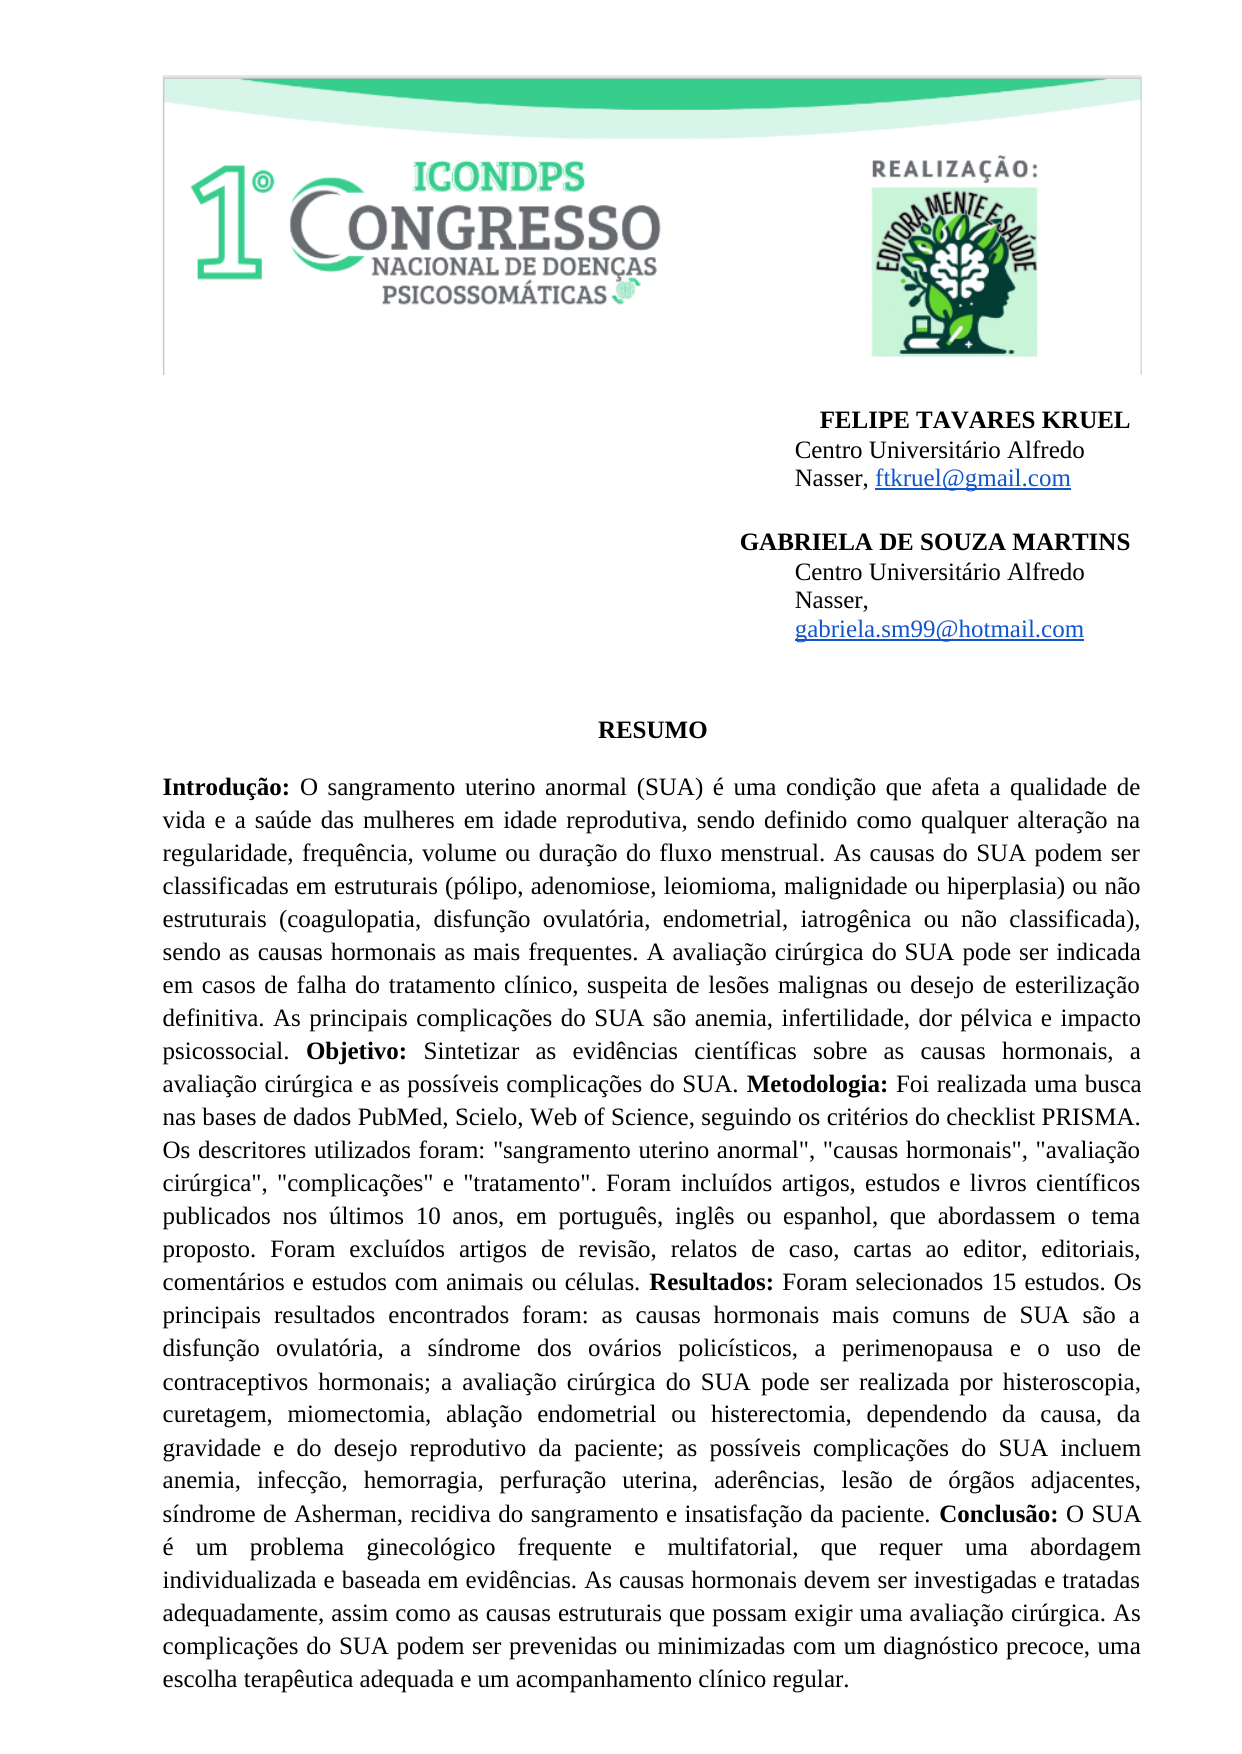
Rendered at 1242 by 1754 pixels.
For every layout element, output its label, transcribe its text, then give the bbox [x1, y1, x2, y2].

subtitle GABRIELA DE SOUZA MARTINS [162, 527, 1131, 555]
subtitle RESUMO [436, 715, 869, 744]
text Centro Universitário Alfredo Nasser, ftkruel@gmail.com [794, 435, 1142, 492]
picture [162, 75, 1142, 375]
text Introdução: O sangramento uterino anormal (SUA) é uma condição que afeta a qualidade de vida e a saúde das mulheres em idade reprodutiva, sendo definido como qualquer alteração na regularidade, frequência, volume ou duração do fluxo menstrual. As causas do SUA podem ser classificadas em estruturais (pólipo, adenomiose, leiomioma, malignidade ou hiperplasia) ou não estruturais (coagulopatia, disfunção ovulatória, endometrial, iatrogênica ou não classificada), sendo as causas hormonais as mais frequentes. A avaliação cirúrgica do SUA pode ser indicada em casos de falha do tratamento clínico, suspeita de lesões malignas ou desejo de esterilização definitiva. As principais complicações do SUA são anemia, infertilidade, dor pélvica e impacto psicossocial. Objetivo: Sintetizar as evidências científicas sobre as causas hormonais, a avaliação cirúrgica e as possíveis complicações do SUA. Metodologia: Foi realizada uma busca nas bases de dados PubMed, Scielo, Web of Science, seguindo os critérios do checklist PRISMA. Os descritores utilizados foram: "sangramento uterino anormal", "causas hormonais", "avaliação cirúrgica", "complicações" e "tratamento". Foram incluídos artigos, estudos e livros científicos publicados nos últimos 10 anos, em português, inglês ou espanhol, que abordassem o tema proposto. Foram excluídos artigos de revisão, relatos de caso, cartas ao editor, editoriais, comentários e estudos com animais ou células. Resultados: Foram selecionados 15 estudos. Os principais resultados encontrados foram: as causas hormonais mais comuns de SUA são a disfunção ovulatória, a síndrome dos ovários policísticos, a perimenopausa e o uso de contraceptivos hormonais; a avaliação cirúrgica do SUA pode ser realizada por histeroscopia, curetagem, miomectomia, ablação endometrial ou histerectomia, dependendo da causa, da gravidade e do desejo reprodutivo da paciente; as possíveis complicações do SUA incluem anemia, infecção, hemorragia, perfuração uterina, aderências, lesão de órgãos adjacentes, síndrome de Asherman, recidiva do sangramento e insatisfação da paciente. Conclusão: O SUA é um problema ginecológico frequente e multifatorial, que requer uma abordagem individualizada e baseada em evidências. As causas hormonais devem ser investigadas e tratadas adequadamente, assim como as causas estruturais que possam exigir uma avaliação cirúrgica. As complicações do SUA podem ser prevenidas ou minimizadas com um diagnóstico precoce, uma escolha terapêutica adequada e um acompanhamento clínico regular. [162, 772, 1142, 1692]
subtitle FELIPE TAVARES KRUEL [162, 405, 1131, 433]
text Centro Universitário Alfredo Nasser, gabriela.sm99@hotmail.com [794, 557, 1142, 643]
